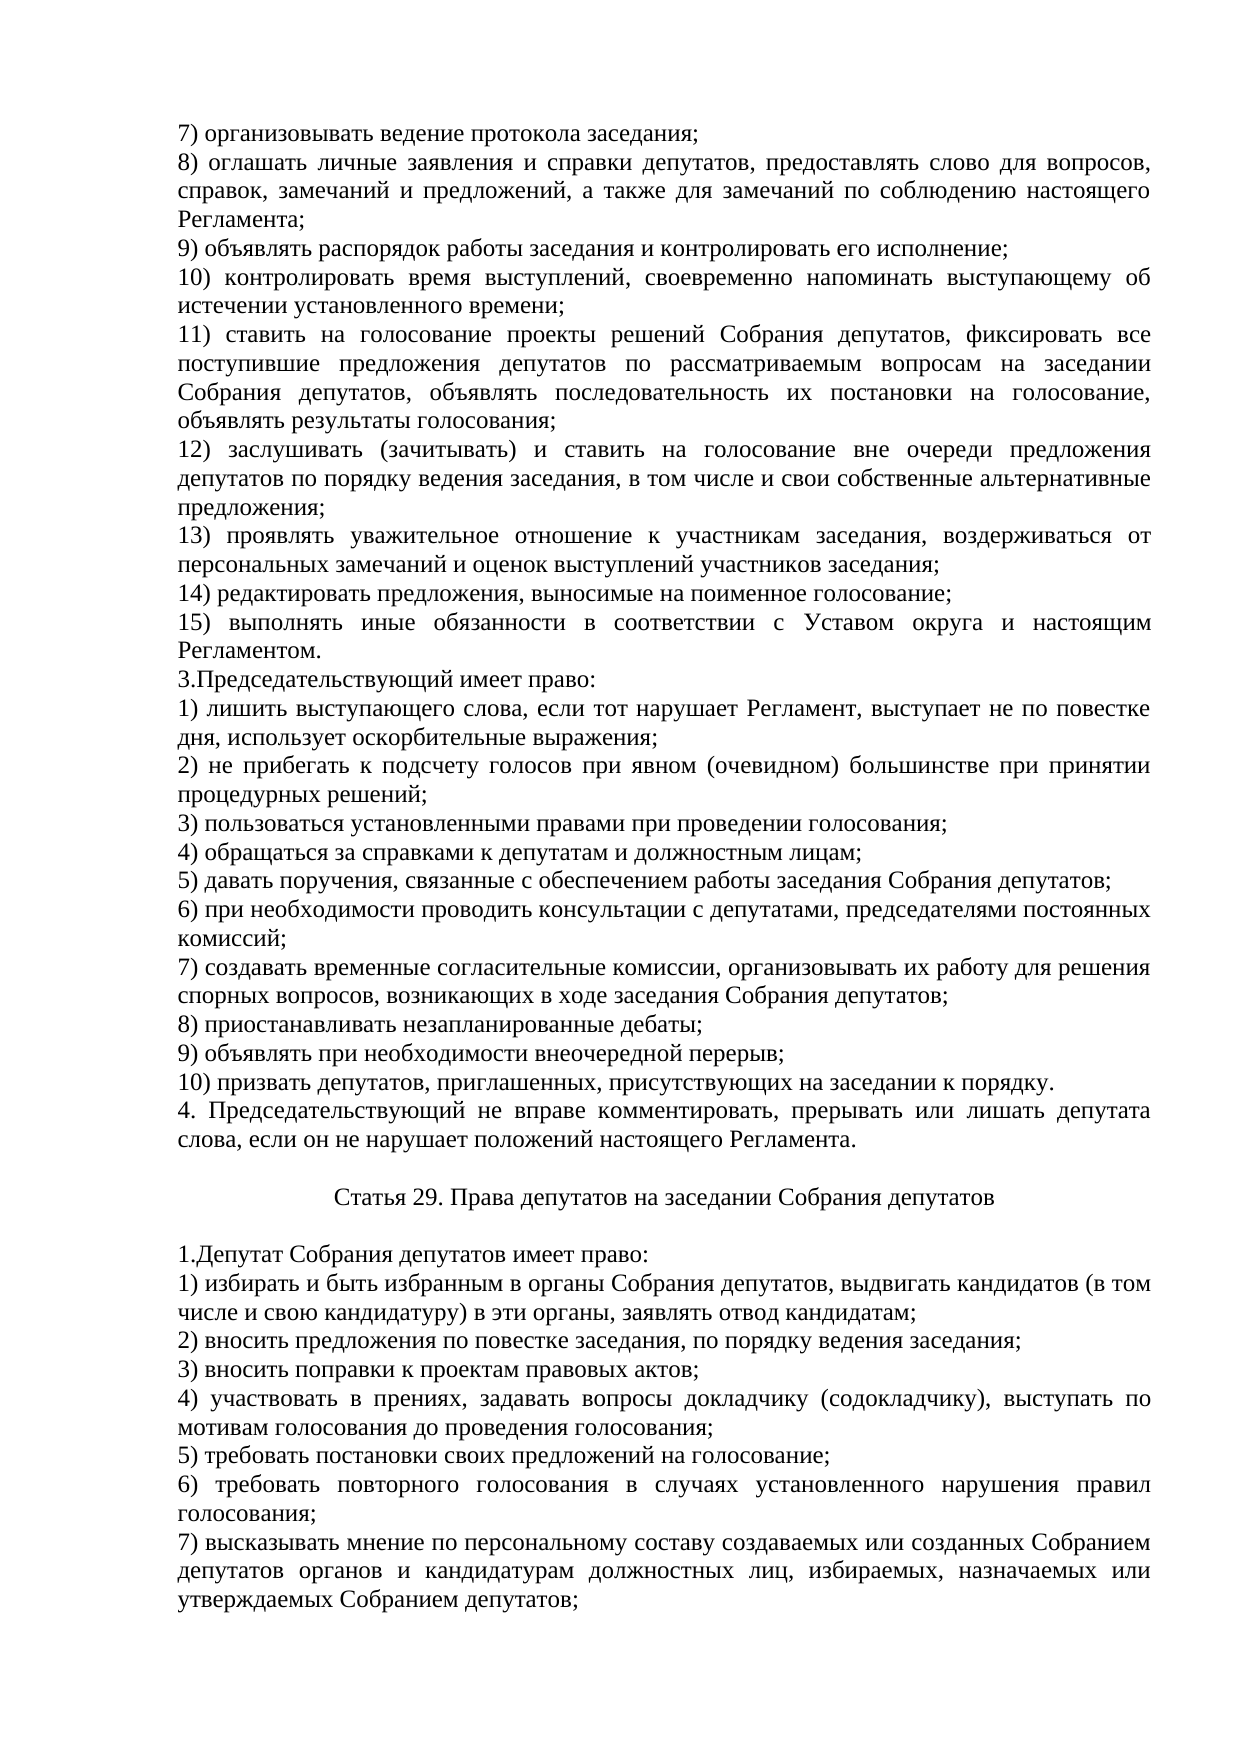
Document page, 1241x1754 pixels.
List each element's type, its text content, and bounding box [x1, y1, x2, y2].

text 5) давать поручения, связанные с обеспечением работы заседания Собрания депутатов; [177, 866, 1152, 894]
text 5) требовать постановки своих предложений на голосование; [177, 1441, 1152, 1469]
text 9) объявлять распорядок работы заседания и контролировать его исполнение; [177, 233, 1152, 262]
text Статья 29. Права депутатов на заседании Собрания депутатов [177, 1182, 1152, 1211]
text 14) редактировать предложения, выносимые на поименное голосование; [177, 578, 1152, 607]
text 3) пользоваться установленными правами при проведении голосования; [177, 808, 1152, 837]
text 1.Депутат Собрания депутатов имеет право: [177, 1239, 1152, 1268]
text 1) лишить выступающего слова, если тот нарушает Регламент, выступает не по повестке дня, использует оскорбительные выражения; [177, 693, 1152, 751]
text 3.Председательствующий имеет право: [177, 664, 1152, 693]
text 6) требовать повторного голосования в случаях установленного нарушения правил голосования; [177, 1469, 1152, 1527]
text 3) вносить поправки к проектам правовых актов; [177, 1354, 1152, 1383]
text 8) приостанавливать незапланированные дебаты; [177, 1009, 1152, 1038]
text 2) вносить предложения по повестке заседания, по порядку ведения заседания; [177, 1326, 1152, 1354]
text 7) организовывать ведение протокола заседания; [177, 118, 1152, 147]
text 7) создавать временные согласительные комиссии, организовывать их работу для решения спорных вопросов, возникающих в ходе заседания Собрания депутатов; [177, 952, 1152, 1009]
text 2) не прибегать к подсчету голосов при явном (очевидном) большинстве при принятии процедурных решений; [177, 751, 1152, 808]
text 12) заслушивать (зачитывать) и ставить на голосование вне очереди предложения депутатов по порядку ведения заседания, в том числе и свои собственные альтернативные предложения; [177, 434, 1152, 521]
text 4) обращаться за справками к депутатам и должностным лицам; [177, 837, 1152, 866]
text 15) выполнять иные обязанности в соответствии с Уставом округа и настоящим Регламентом. [177, 607, 1152, 664]
text 4. Председательствующий не вправе комментировать, прерывать или лишать депутата слова, если он не нарушает положений настоящего Регламента. [177, 1096, 1152, 1153]
text 6) при необходимости проводить консультации с депутатами, председателями постоянных комиссий; [177, 894, 1152, 952]
text 13) проявлять уважительное отношение к участникам заседания, воздерживаться от персональных замечаний и оценок выступлений участников заседания; [177, 521, 1152, 578]
text 7) высказывать мнение по персональному составу создаваемых или созданных Собранием депутатов органов и кандидатурам должностных лиц, избираемых, назначаемых или утверждаемых Собранием депутатов; [177, 1527, 1152, 1613]
text 10) призвать депутатов, приглашенных, присутствующих на заседании к порядку. [177, 1067, 1152, 1096]
text 11) ставить на голосование проекты решений Собрания депутатов, фиксировать все поступившие предложения депутатов по рассматриваемым вопросам на заседании Собрания депутатов, объявлять последовательность их постановки на голосование, объявлять результаты голосования; [177, 319, 1152, 434]
text 1) избирать и быть избранным в органы Собрания депутатов, выдвигать кандидатов (в том числе и свою кандидатуру) в эти органы, заявлять отвод кандидатам; [177, 1268, 1152, 1326]
text 8) оглашать личные заявления и справки депутатов, предоставлять слово для вопросов, справок, замечаний и предложений, а также для замечаний по соблюдению настоящего Регламента; [177, 147, 1152, 233]
text 9) объявлять при необходимости внеочередной перерыв; [177, 1038, 1152, 1067]
text 4) участвовать в прениях, задавать вопросы докладчику (содокладчику), выступать по мотивам голосования до проведения голосования; [177, 1383, 1152, 1441]
text 10) контролировать время выступлений, своевременно напоминать выступающему об истечении установленного времени; [177, 262, 1152, 319]
